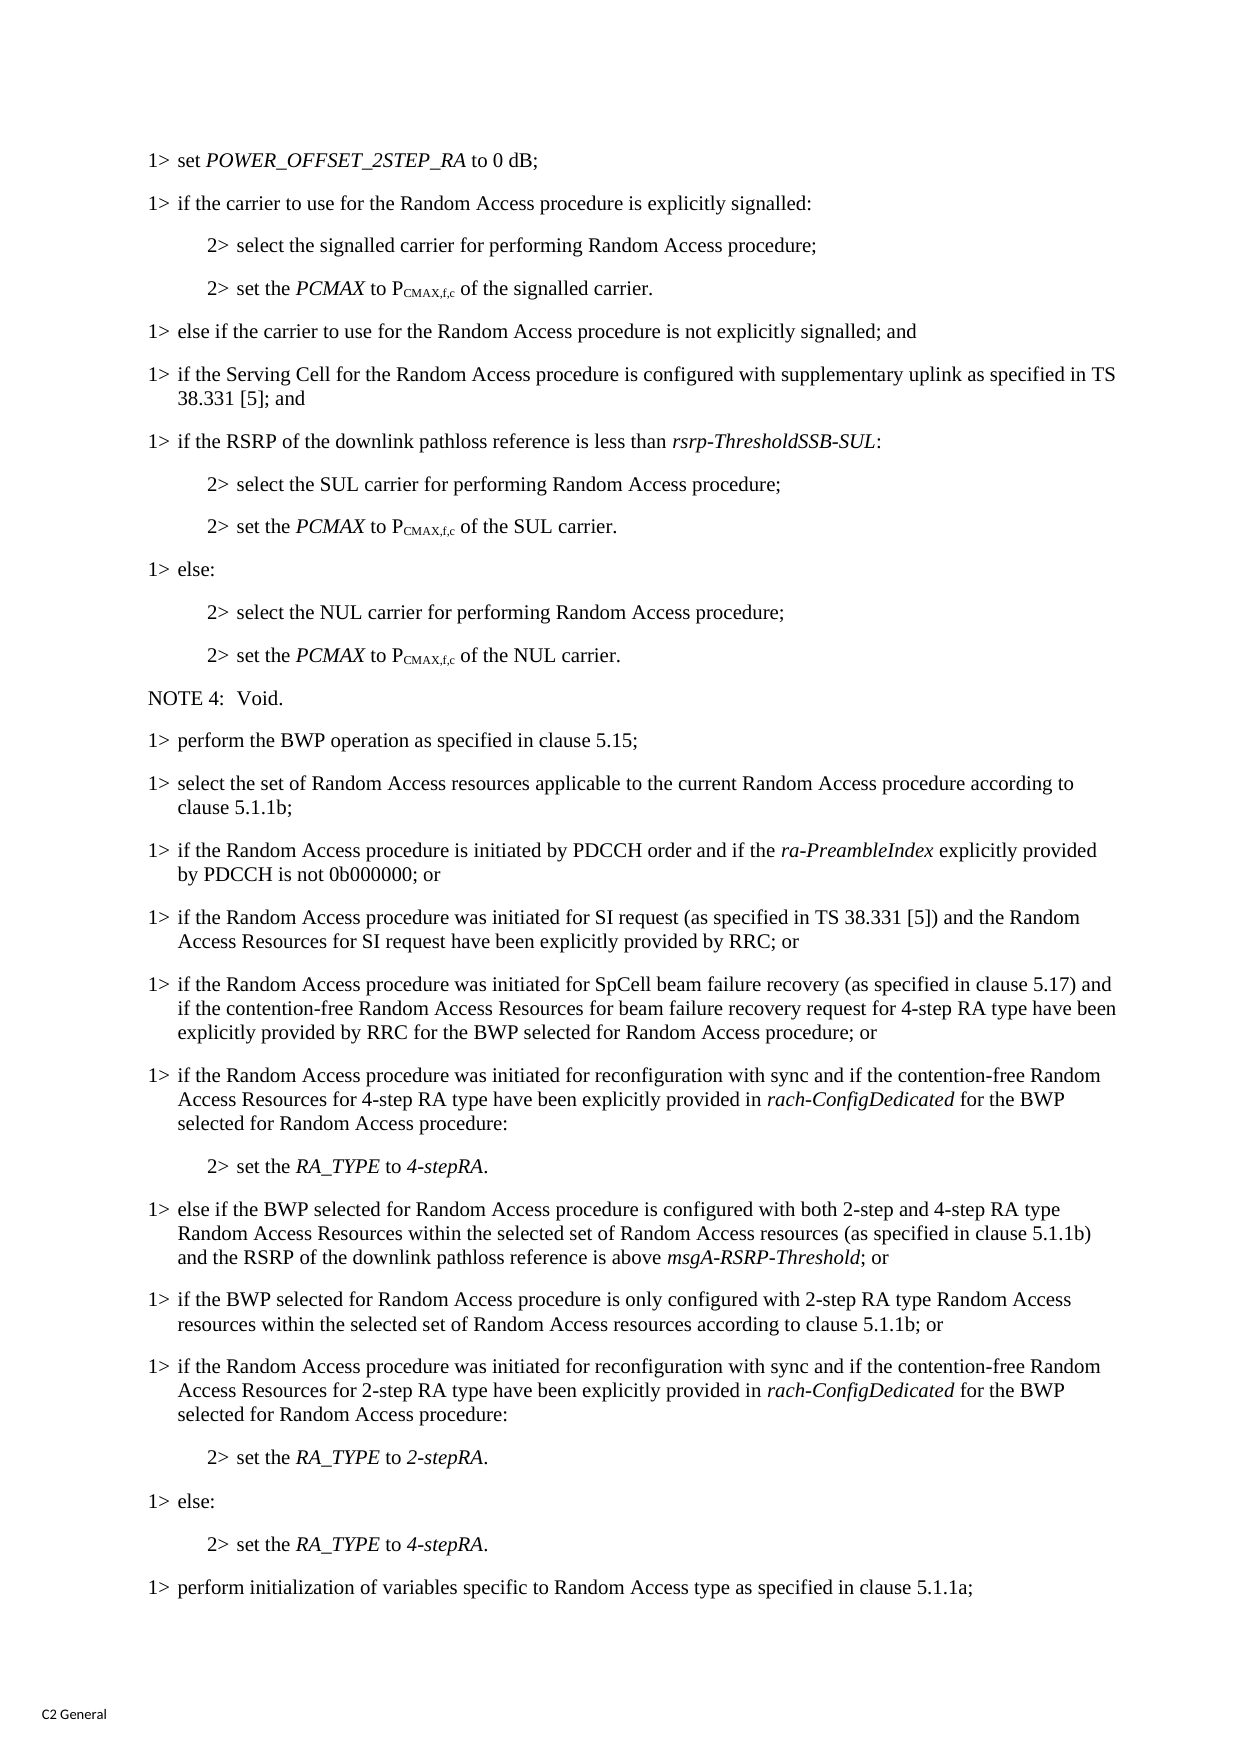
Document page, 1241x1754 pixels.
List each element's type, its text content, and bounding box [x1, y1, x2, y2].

text 2> set the RA_TYPE to 4-stepRA. [207, 1532, 1122, 1556]
text 1> if the carrier to use for the Random Access procedure is explicitly signalled: [148, 191, 1122, 214]
text 1> if the Random Access procedure was initiated for SI request (as specified in TS 38.331 [5]) and the Random Access Resources for SI request have been explicitly provided by RRC; or [148, 905, 1122, 953]
text 2> set the RA_TYPE to 2-stepRA. [207, 1445, 1122, 1469]
text 1> else if the carrier to use for the Random Access procedure is not explicitly signalled; and [148, 319, 1122, 343]
text 2> set the PCMAX to PCMAX,f,c of the signalled carrier. [207, 276, 1122, 300]
text 1> if the RSRP of the downlink pathloss reference is less than rsrp-ThresholdSSB-SUL: [148, 429, 1122, 453]
text 1> else: [148, 557, 1122, 581]
text 1> if the Random Access procedure was initiated for SpCell beam failure recovery (as specified in clause 5.17) and if the contention-free Random Access Resources for beam failure recovery request for 4-step RA type have been explicitly provided by RRC for the BWP selected for Random Access procedure; or [148, 972, 1122, 1044]
text 1> set POWER_OFFSET_2STEP_RA to 0 dB; [148, 148, 1122, 172]
text NOTE 4: Void. [148, 686, 1122, 709]
text 1> perform initialization of variables specific to Random Access type as specified in clause 5.1.1a; [148, 1575, 1122, 1599]
text 1> if the Random Access procedure is initiated by PDCCH order and if the ra-PreambleIndex explicitly provided by PDCCH is not 0b000000; or [148, 838, 1122, 886]
text 2> select the NUL carrier for performing Random Access procedure; [207, 600, 1122, 624]
text 1> select the set of Random Access resources applicable to the current Random Access procedure according to clause 5.1.1b; [148, 771, 1122, 819]
text 1> perform the BWP operation as specified in clause 5.15; [148, 728, 1122, 752]
text 2> select the SUL carrier for performing Random Access procedure; [207, 471, 1122, 496]
text 2> set the PCMAX to PCMAX,f,c of the SUL carrier. [207, 514, 1122, 538]
text 2> set the RA_TYPE to 4-stepRA. [207, 1154, 1122, 1178]
text 1> if the Random Access procedure was initiated for reconfiguration with sync and if the contention-free Random Access Resources for 4-step RA type have been explicitly provided in rach-ConfigDedicated for the BWP selected for Random Access procedure: [148, 1063, 1122, 1135]
text 1> if the Random Access procedure was initiated for reconfiguration with sync and if the contention-free Random Access Resources for 2-step RA type have been explicitly provided in rach-ConfigDedicated for the BWP selected for Random Access procedure: [148, 1354, 1122, 1426]
text 1> if the Serving Cell for the Random Access procedure is configured with supplementary uplink as specified in TS 38.331 [5]; and [148, 362, 1122, 410]
text 1> else: [148, 1489, 1122, 1513]
text 2> select the signalled carrier for performing Random Access procedure; [207, 233, 1122, 257]
text 2> set the PCMAX to PCMAX,f,c of the NUL carrier. [207, 643, 1122, 667]
text 1> else if the BWP selected for Random Access procedure is configured with both 2-step and 4-step RA type Random Access Resources within the selected set of Random Access resources (as specified in clause 5.1.1b) and the RSRP of the downlink pathloss reference is above msgA-RSRP-Threshold; or [148, 1196, 1122, 1269]
text 1> if the BWP selected for Random Access procedure is only configured with 2-step RA type Random Access resources within the selected set of Random Access resources according to clause 5.1.1b; or [148, 1287, 1122, 1336]
